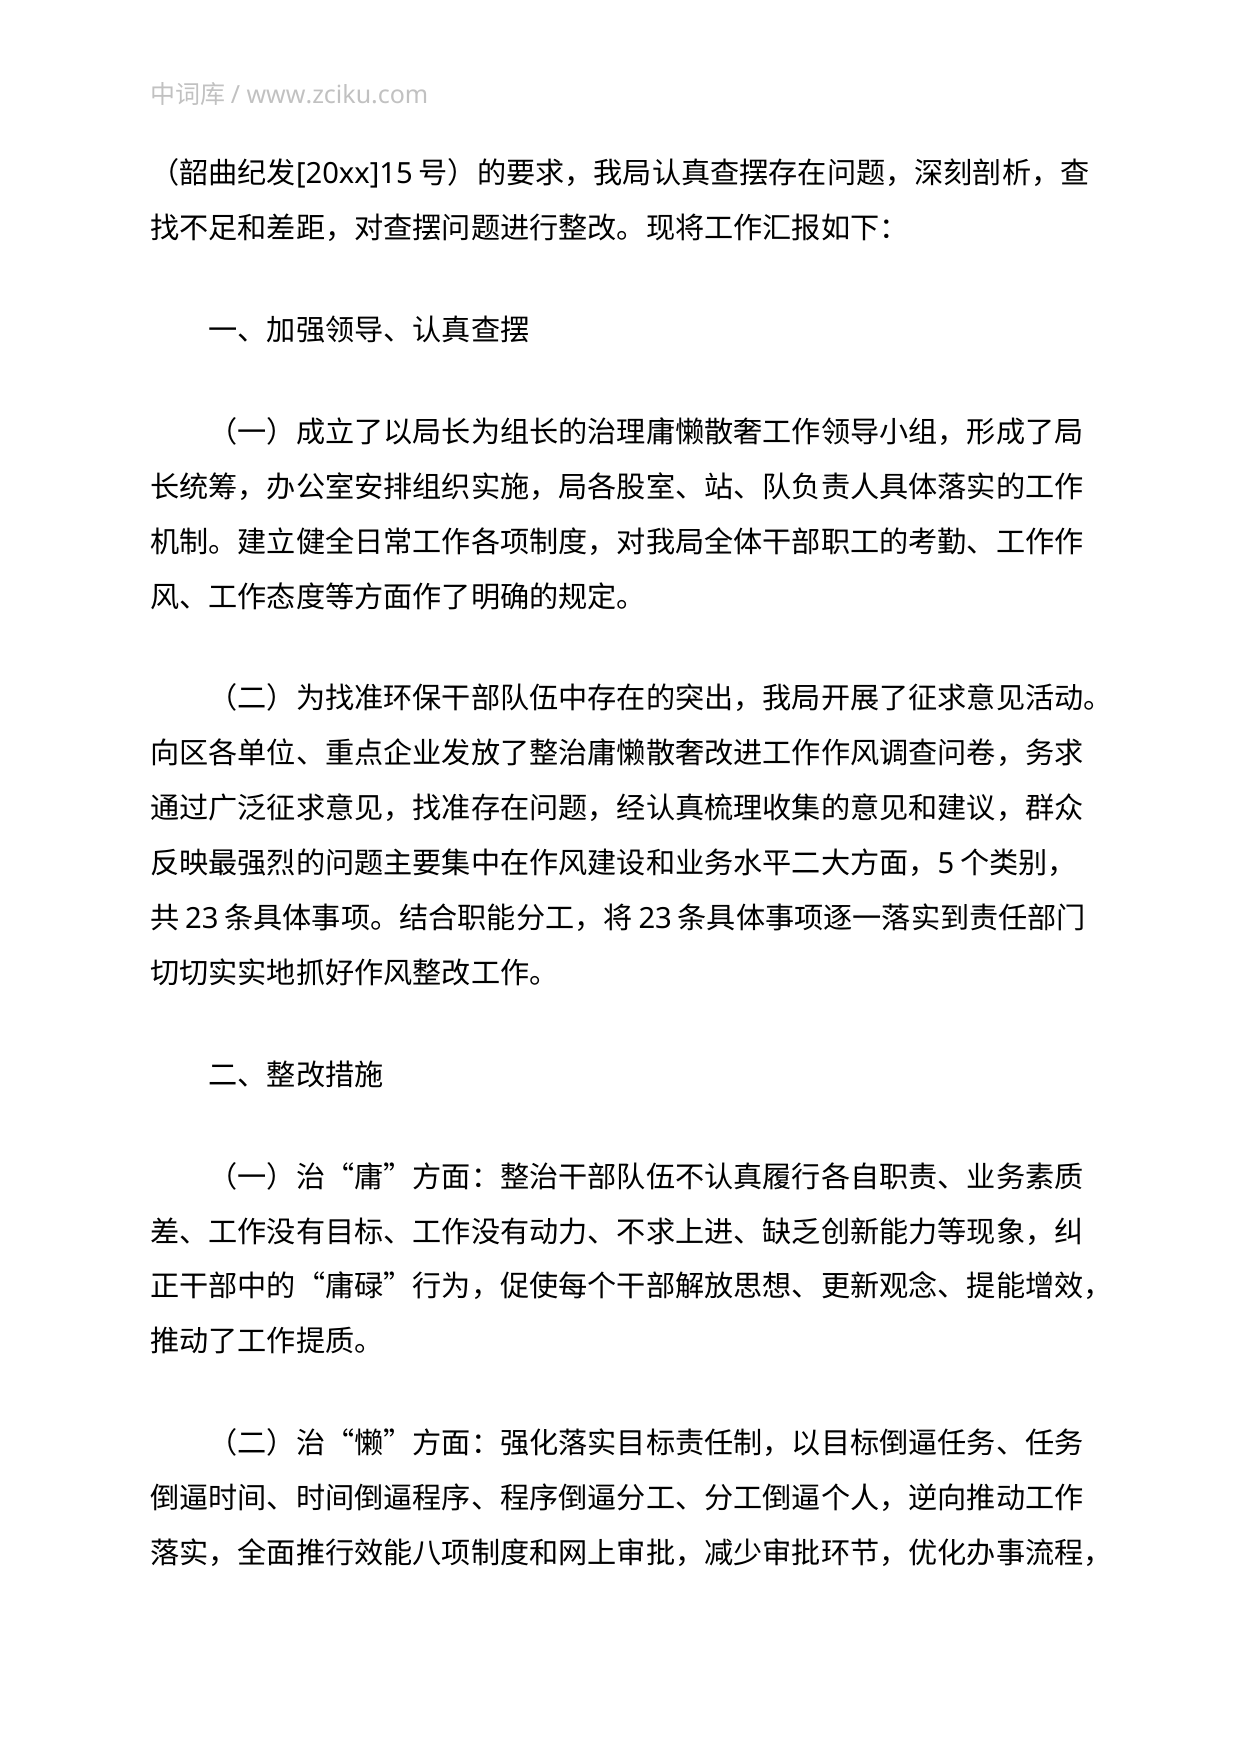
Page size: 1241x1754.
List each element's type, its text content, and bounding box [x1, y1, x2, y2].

text （一）治“庸”方面：整治干部队伍不认真履行各自职责、业务素质差、工作没有目标、工作没有动力、不求上进、缺乏创新能力等现象，纠正干部中的“庸碌”行为，促使每个干部解放思想、更新观念、提能增效，推动了工作提质。 [150, 1153, 1090, 1360]
text （二）为找准环保干部队伍中存在的突出，我局开展了征求意见活动。向区各单位、重点企业发放了整治庸懒散奢改进工作作风调查问卷，务求通过广泛征求意见，找准存在问题，经认真梳理收集的意见和建议，群众反映最强烈的问题主要集中在作风建设和业务水平二大方面，5个类别，共23条具体事项。结合职能分工，将23条具体事项逐一落实到责任部门切切实实地抓好作风整改工作。 [150, 675, 1090, 992]
text 二、整改措施 [150, 1051, 1090, 1094]
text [150, 1420, 1090, 1572]
text （一）成立了以局长为组长的治理庸懒散奢工作领导小组，形成了局长统筹，办公室安排组织实施，局各股室、站、队负责人具体落实的工作机制。建立健全日常工作各项制度，对我局全体干部职工的考勤、工作作风、工作态度等方面作了明确的规定。 [150, 408, 1090, 616]
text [150, 150, 1090, 247]
text 一、加强领导、认真查摆 [150, 307, 1090, 349]
